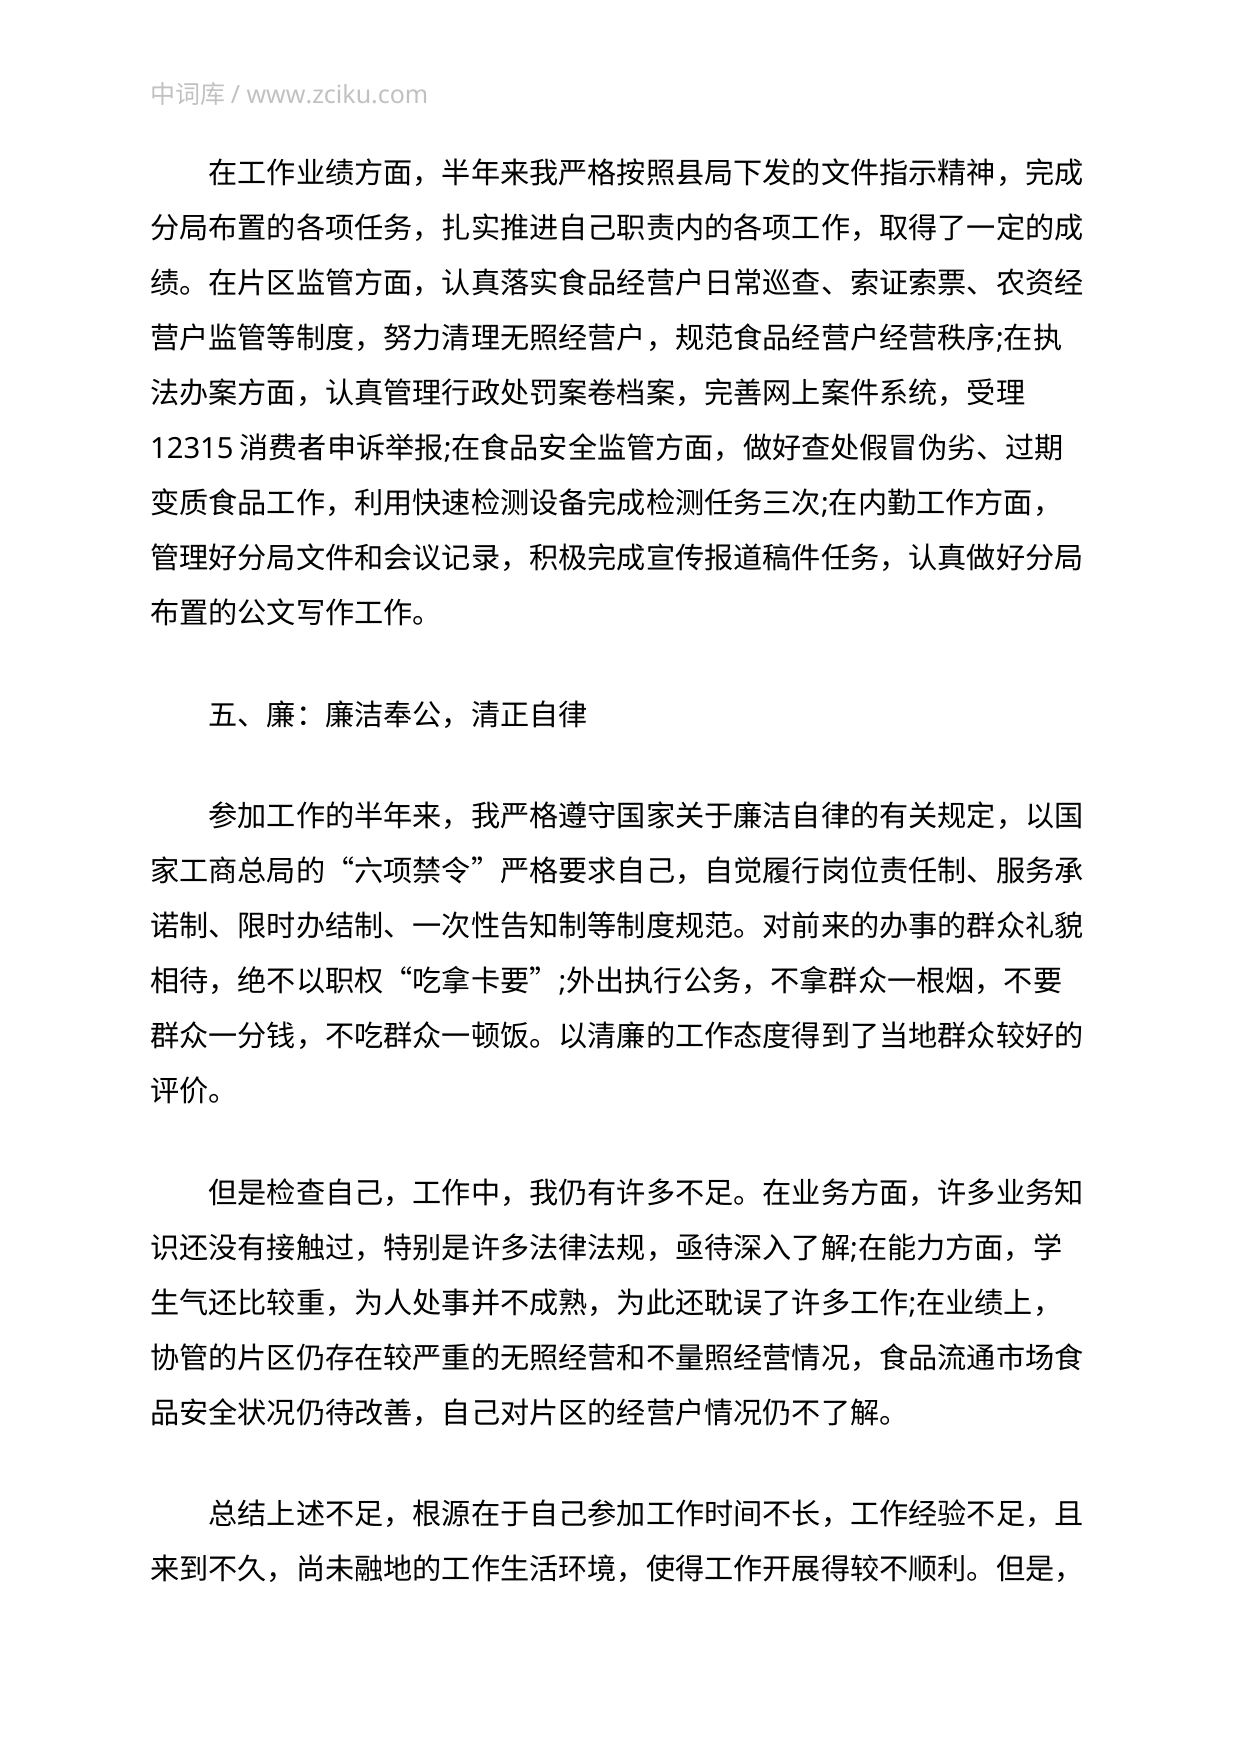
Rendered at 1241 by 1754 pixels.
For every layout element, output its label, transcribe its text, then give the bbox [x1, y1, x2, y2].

text 在工作业绩方面，半年来我严格按照县局下发的文件指示精神，完成分局布置的各项任务，扎实推进自己职责内的各项工作，取得了一定的成绩。在片区监管方面，认真落实食品经营户日常巡查、索证索票、农资经营户监管等制度，努力清理无照经营户，规范食品经营户经营秩序;在执法办案方面，认真管理行政处罚案卷档案，完善网上案件系统，受理12315消费者申诉举报;在食品安全监管方面，做好查处假冒伪劣、过期变质食品工作，利用快速检测设备完成检测任务三次;在内勤工作方面，管理好分局文件和会议记录，积极完成宣传报道稿件任务，认真做好分局布置的公文写作工作。 [150, 150, 1090, 632]
text 参加工作的半年来，我严格遵守国家关于廉洁自律的有关规定，以国家工商总局的“六项禁令”严格要求自己，自觉履行岗位责任制、服务承诺制、限时办结制、一次性告知制等制度规范。对前来的办事的群众礼貌相待，绝不以职权“吃拿卡要”;外出执行公务，不拿群众一根烟，不要群众一分钱，不吃群众一顿饭。以清廉的工作态度得到了当地群众较好的评价。 [150, 793, 1090, 1110]
text 五、廉：廉洁奉公，清正自律 [150, 691, 1090, 733]
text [150, 1491, 1090, 1588]
text 但是检查自己，工作中，我仍有许多不足。在业务方面，许多业务知识还没有接触过，特别是许多法律法规，亟待深入了解;在能力方面，学生气还比较重，为人处事并不成熟，为此还耽误了许多工作;在业绩上，协管的片区仍存在较严重的无照经营和不量照经营情况，食品流通市场食品安全状况仍待改善，自己对片区的经营户情况仍不了解。 [150, 1169, 1090, 1431]
